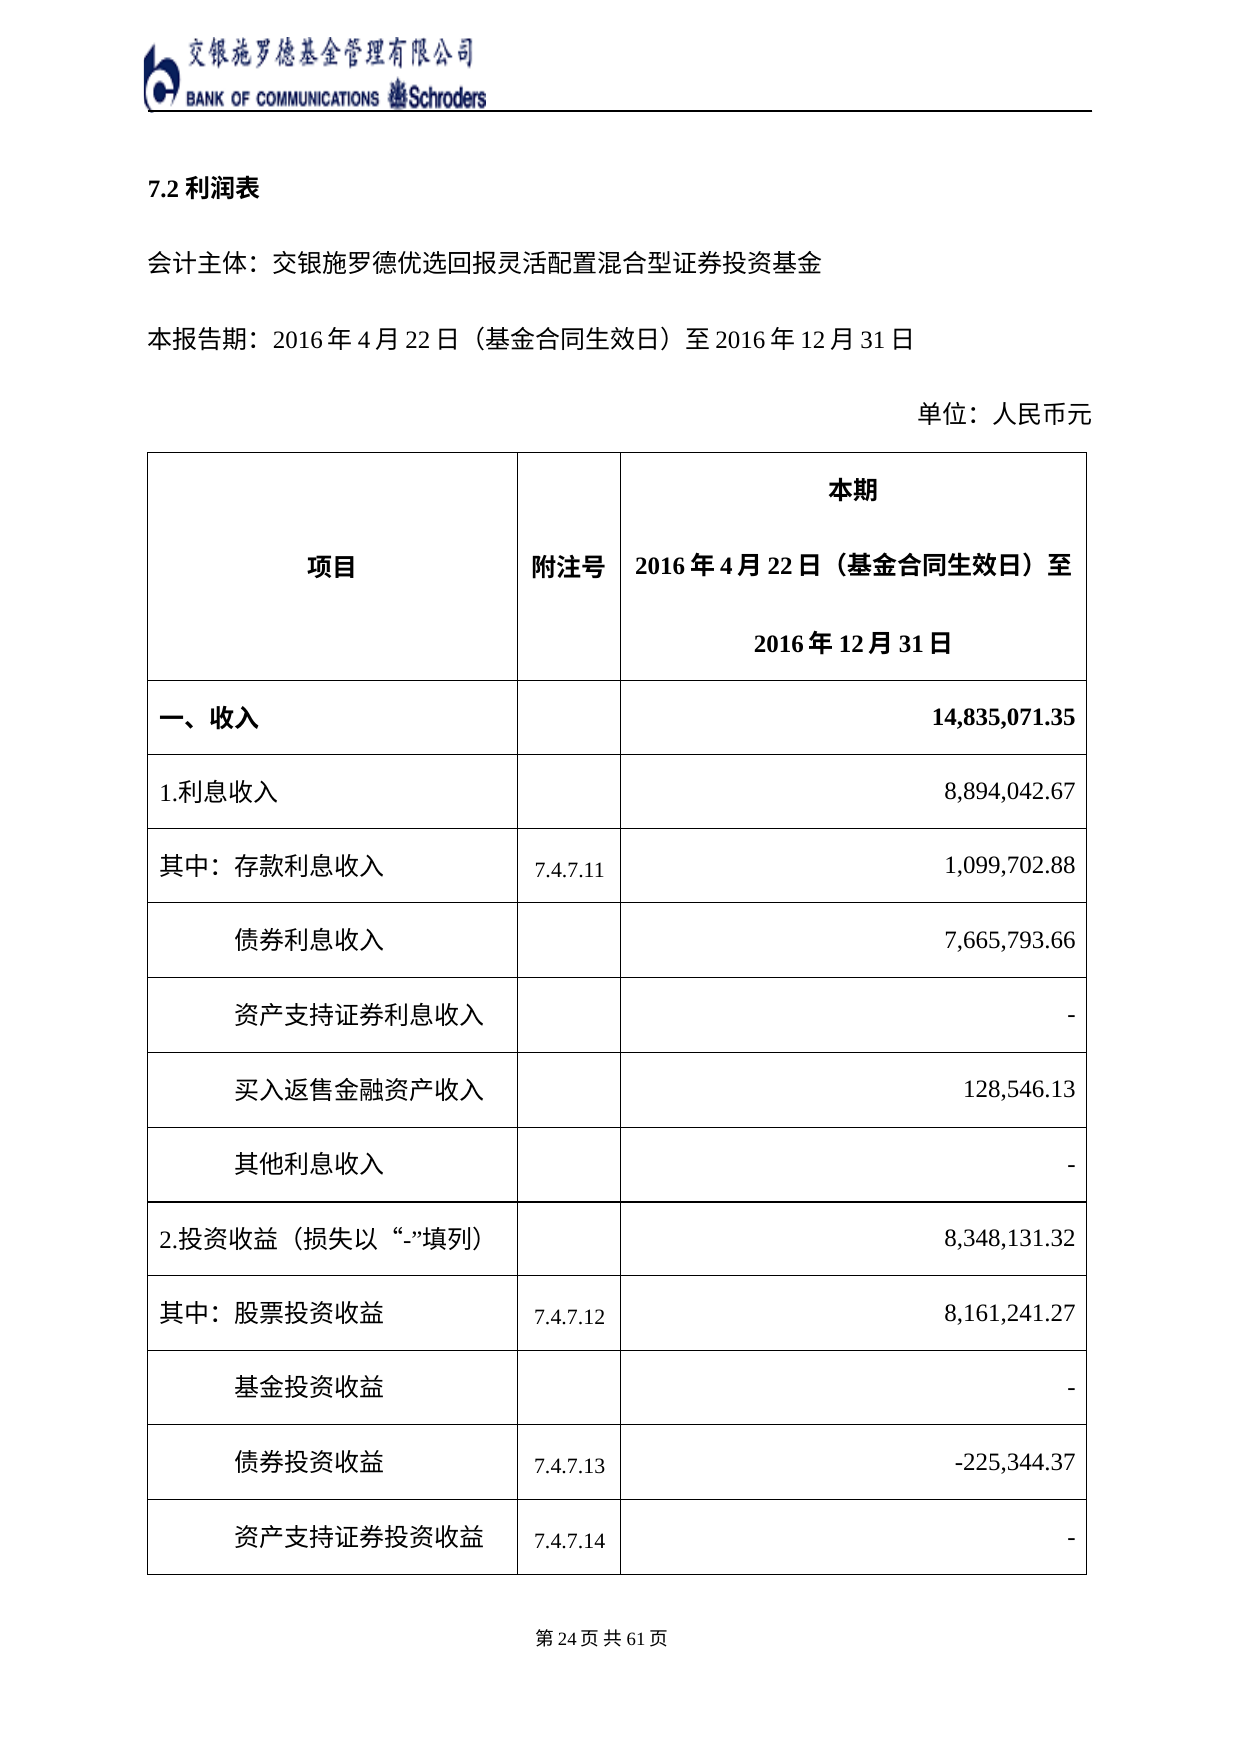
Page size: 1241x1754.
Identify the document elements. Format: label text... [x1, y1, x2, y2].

table_header 项目 [148, 453, 517, 680]
picture [143, 37, 486, 113]
table_cell 基金投资收益 [148, 1351, 517, 1424]
table_cell 14,835,071.35 [621, 681, 1086, 754]
table_cell 1.利息收入 [148, 755, 517, 828]
table_cell 其中：股票投资收益 [148, 1276, 517, 1349]
table_cell 7.4.7.14 [518, 1500, 620, 1574]
table_header 本期 2016年4月22日（基金合同生效日）至2016年12月31日 [621, 453, 1086, 680]
table_cell 8,161,241.27 [621, 1276, 1086, 1349]
table_cell 1,099,702.88 [621, 829, 1086, 902]
table_cell - [621, 1351, 1086, 1424]
table_cell 债券投资收益 [148, 1425, 517, 1499]
table_cell 买入返售金融资产收入 [148, 1053, 517, 1127]
table_cell 其他利息收入 [148, 1128, 517, 1201]
table_cell [518, 755, 620, 828]
table_cell 其中：存款利息收入 [148, 829, 517, 902]
table_cell 8,894,042.67 [621, 755, 1086, 828]
table_cell 资产支持证券投资收益 [148, 1500, 517, 1574]
text 单位：人民币元 [149, 380, 1092, 445]
table_cell 7,665,793.66 [621, 903, 1086, 977]
table_cell 7.4.7.12 [518, 1276, 620, 1349]
table_cell 2.投资收益（损失以“-”填列） [148, 1203, 517, 1275]
table_cell 一、收入 [148, 681, 517, 754]
table_cell [518, 978, 620, 1052]
table_cell - [621, 1500, 1086, 1574]
table_cell [518, 903, 620, 977]
table_cell [518, 1128, 620, 1201]
table_cell [518, 1203, 620, 1275]
text 本报告期：2016年4月22日（基金合同生效日）至2016年12月31日 [148, 305, 1092, 370]
table_cell [518, 681, 620, 754]
text 会计主体：交银施罗德优选回报灵活配置混合型证券投资基金 [148, 229, 1092, 294]
table_cell 8,348,131.32 [621, 1203, 1086, 1275]
table_cell 128,546.13 [621, 1053, 1086, 1127]
table_cell -225,344.37 [621, 1425, 1086, 1499]
table_cell [518, 1053, 620, 1127]
table_cell 资产支持证券利息收入 [148, 978, 517, 1052]
table_cell - [621, 1128, 1086, 1201]
table_cell - [621, 978, 1086, 1052]
subtitle 7.2 利润表 [148, 154, 1092, 219]
table_header 附注号 [518, 453, 620, 680]
table_cell [518, 1351, 620, 1424]
table_cell 债券利息收入 [148, 903, 517, 977]
table_cell 7.4.7.11 [518, 829, 620, 902]
table_cell 7.4.7.13 [518, 1425, 620, 1499]
